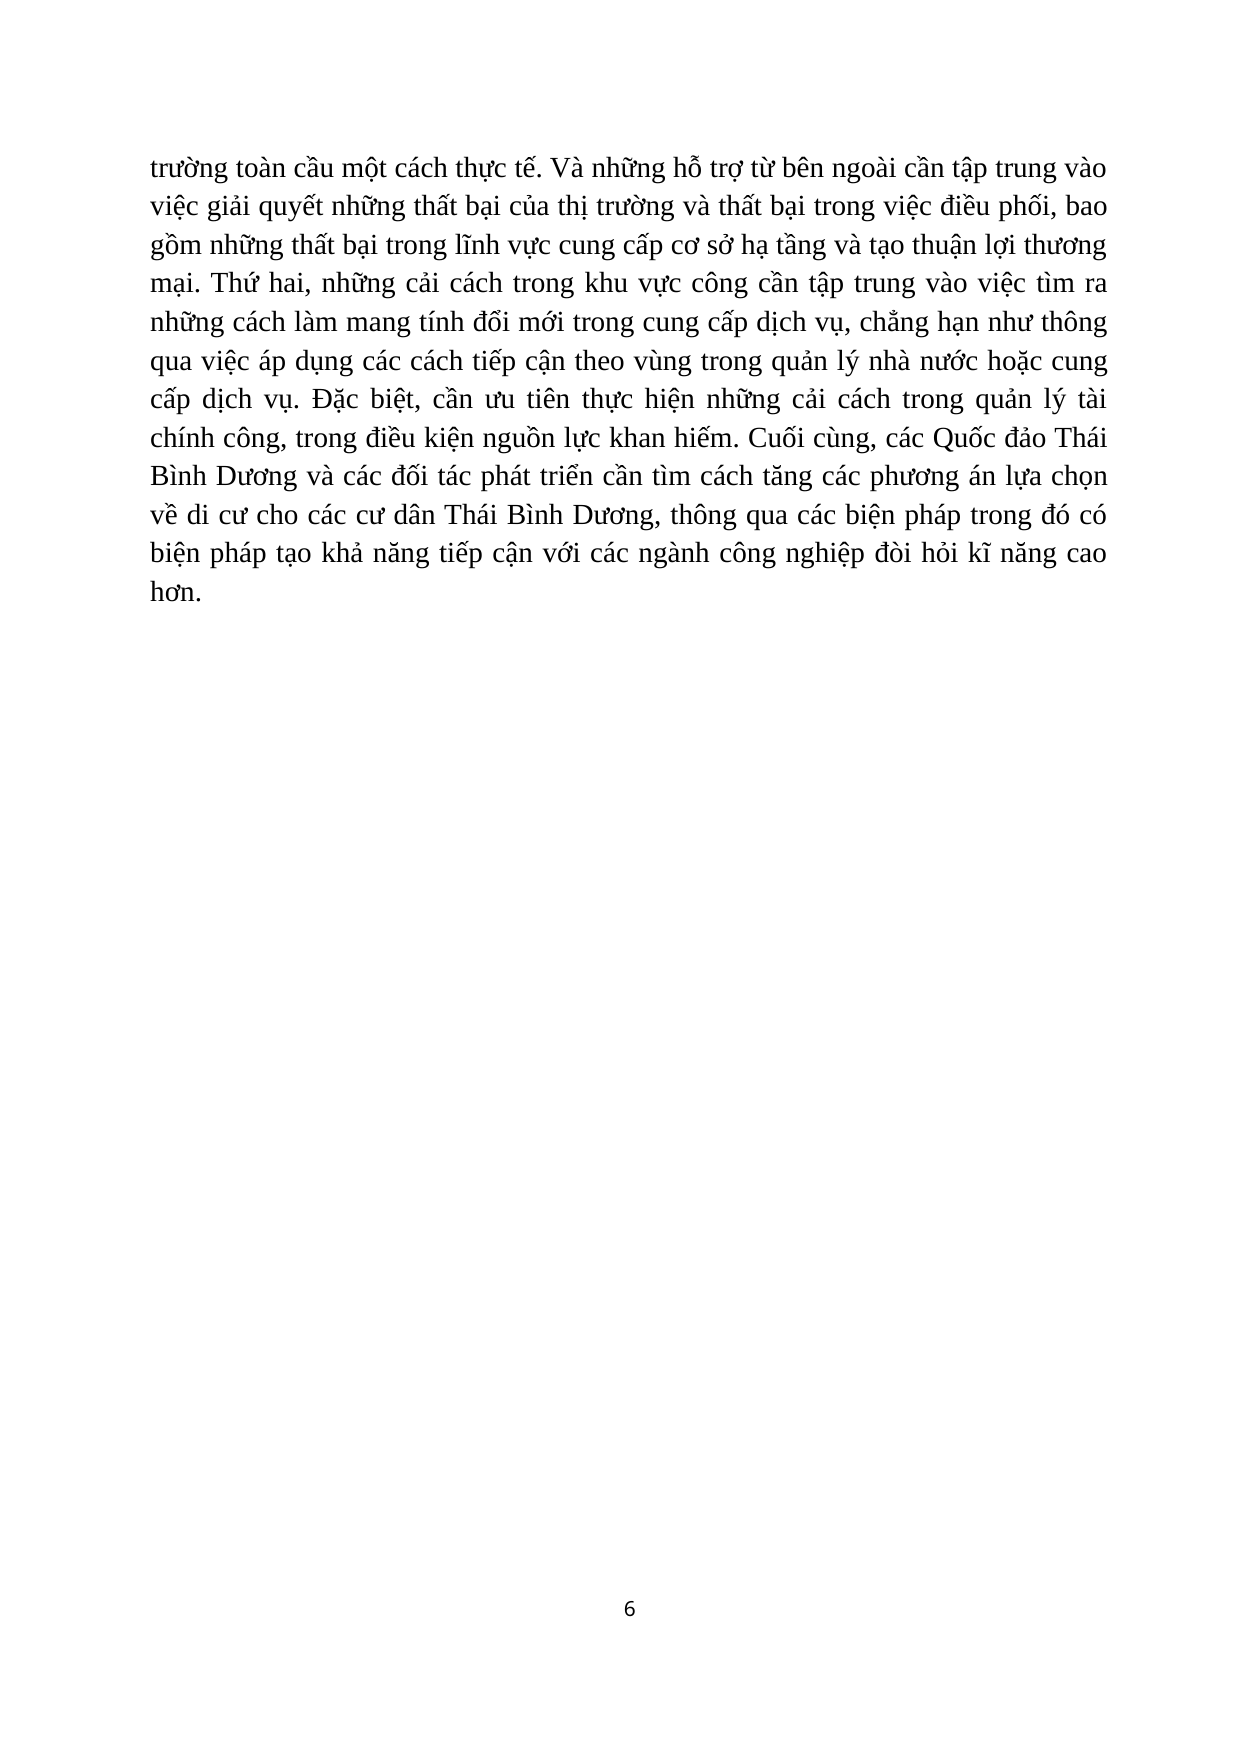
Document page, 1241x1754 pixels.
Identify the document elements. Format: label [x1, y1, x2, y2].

text [150, 150, 1109, 607]
